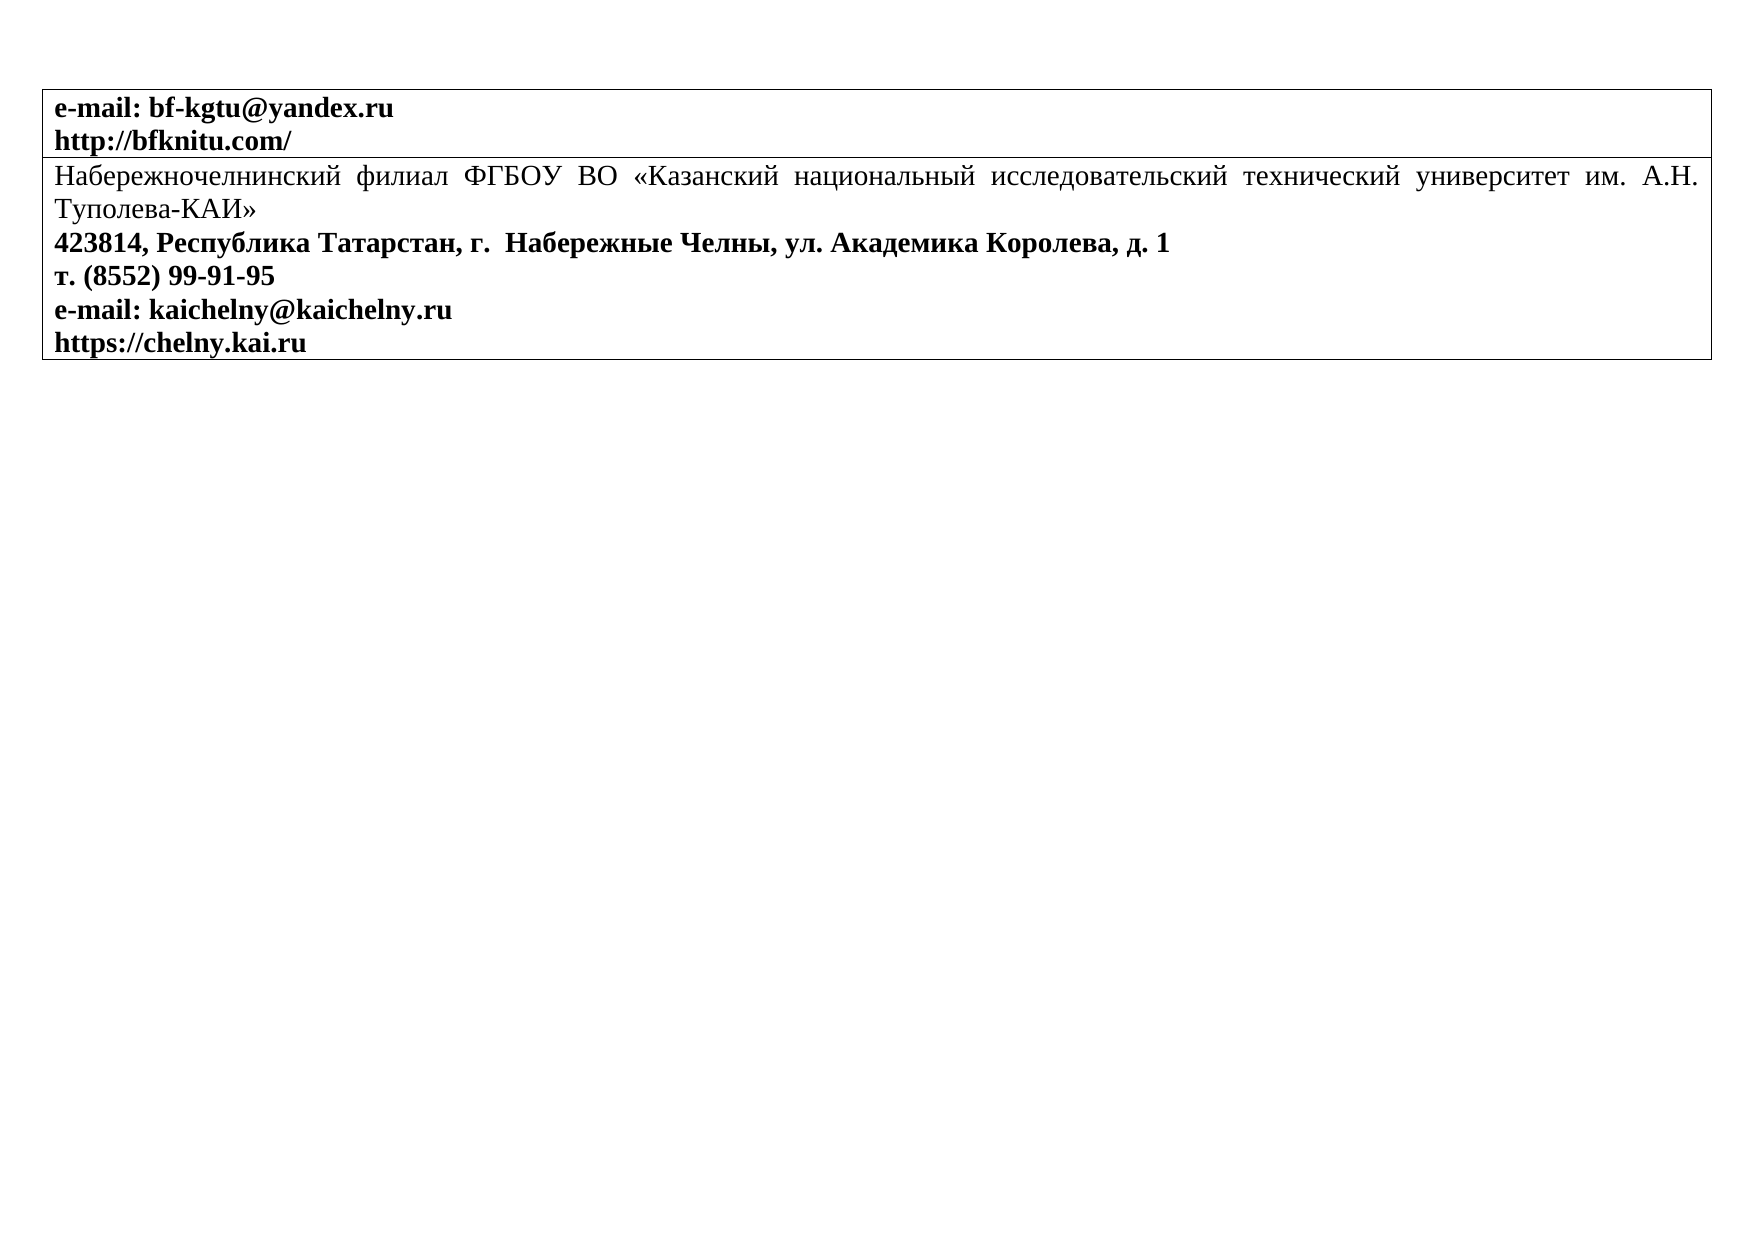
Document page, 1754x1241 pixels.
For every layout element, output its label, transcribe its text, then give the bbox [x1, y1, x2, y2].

table_cell Набережночелнинский филиал ФГБОУ ВО «Казанский национальный исследовательский технический университет им. А.Н. Туполева-КАИ» 423814, Республика Татарстан, г. Набережные Челны, ул. Академика Королева, д. 1 т. (8552) 99-91-95 e-mail: kaichelny@kaichelny.ru https://chelny.kai.ru [43, 158, 1711, 359]
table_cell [43, 90, 1711, 157]
